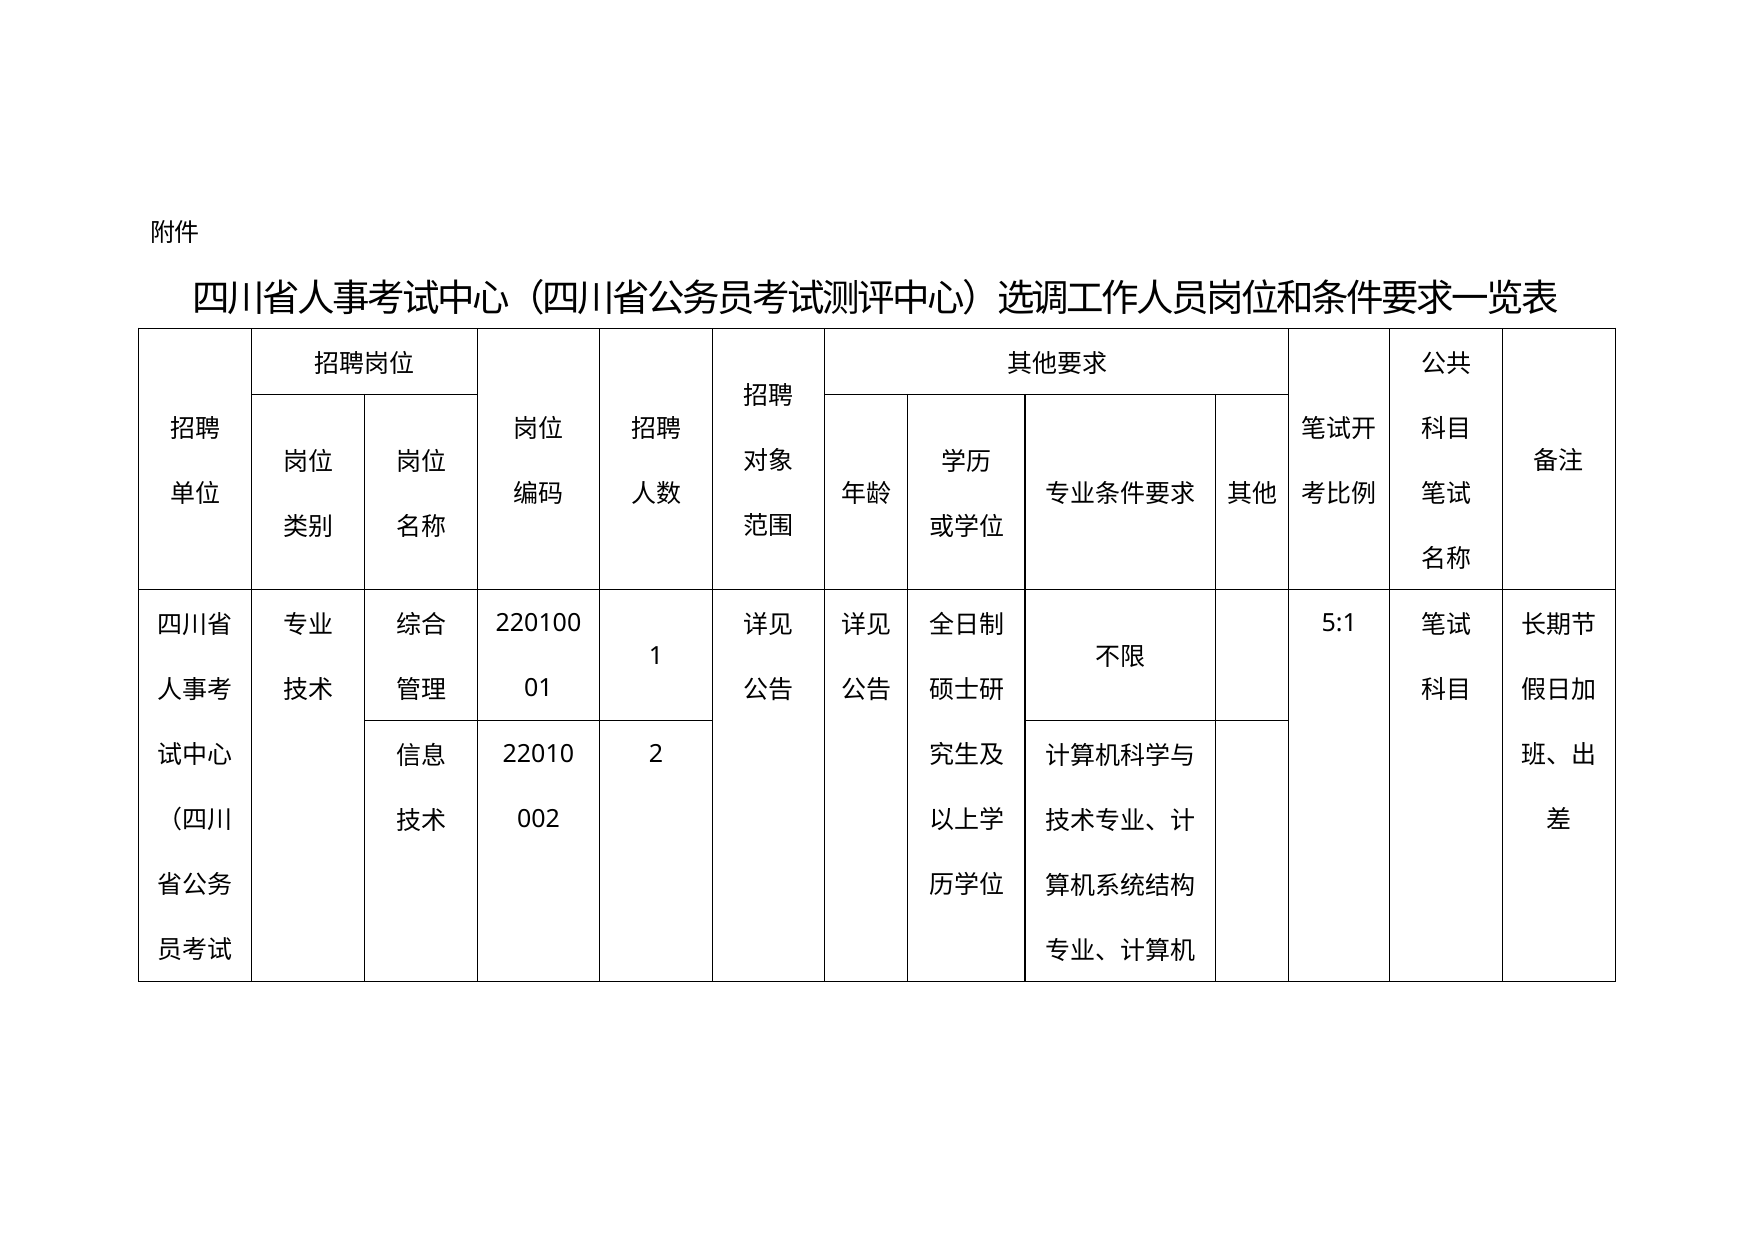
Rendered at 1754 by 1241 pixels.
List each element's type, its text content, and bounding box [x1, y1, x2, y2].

table_cell 长期节假日加班、出差 [1503, 590, 1615, 981]
table_cell [1216, 590, 1288, 720]
table_cell 笔试 科目 [1390, 590, 1502, 981]
table_header 招聘岗位 [252, 329, 477, 394]
table_cell 年龄 [825, 395, 907, 589]
text 附件 [150, 198, 1604, 263]
table_cell 学历 或学位 [908, 395, 1024, 589]
table_header 备注 [1503, 329, 1615, 589]
table_cell 全日制硕士研究生及以上学历学位 [908, 590, 1024, 981]
table_cell 其他 [1216, 395, 1288, 589]
table_cell 详见公告 [825, 590, 907, 981]
table_header 招聘 人数 [600, 329, 712, 589]
table_cell 四川省人事考试中心（四川省公务员考试测评中心） [139, 590, 251, 981]
table_header 其他要求 [825, 329, 1288, 394]
table_header 招聘 单位 [139, 329, 251, 589]
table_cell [1026, 721, 1215, 981]
table_cell 不限 [1026, 590, 1215, 720]
table_header 笔试开考比例 [1289, 329, 1389, 589]
table_cell 22010002 [478, 721, 599, 981]
table_cell 专业条件要求 [1026, 395, 1215, 589]
table_cell 专业 技术 [252, 590, 364, 981]
table_cell 信息 技术 [365, 721, 477, 981]
table_header 公共 科目 笔试 名称 [1390, 329, 1502, 589]
table_header 招聘 对象 范围 [713, 329, 824, 589]
table_cell [1216, 721, 1288, 981]
table_cell 5:1 [1289, 590, 1389, 981]
table_cell 综合 管理 [365, 590, 477, 720]
table_cell 1 [600, 590, 712, 720]
table_header 岗位 编码 [478, 329, 599, 589]
table_cell 岗位 类别 [252, 395, 364, 589]
table_cell 22010001 [478, 590, 599, 720]
text 四川省人事考试中心（四川省公务员考试测评中心）选调工作人员岗位和条件要求一览表 [150, 263, 1604, 328]
table_cell 岗位 名称 [365, 395, 477, 589]
table_cell 2 [600, 721, 712, 981]
table_cell 详见 公告 [713, 590, 824, 981]
